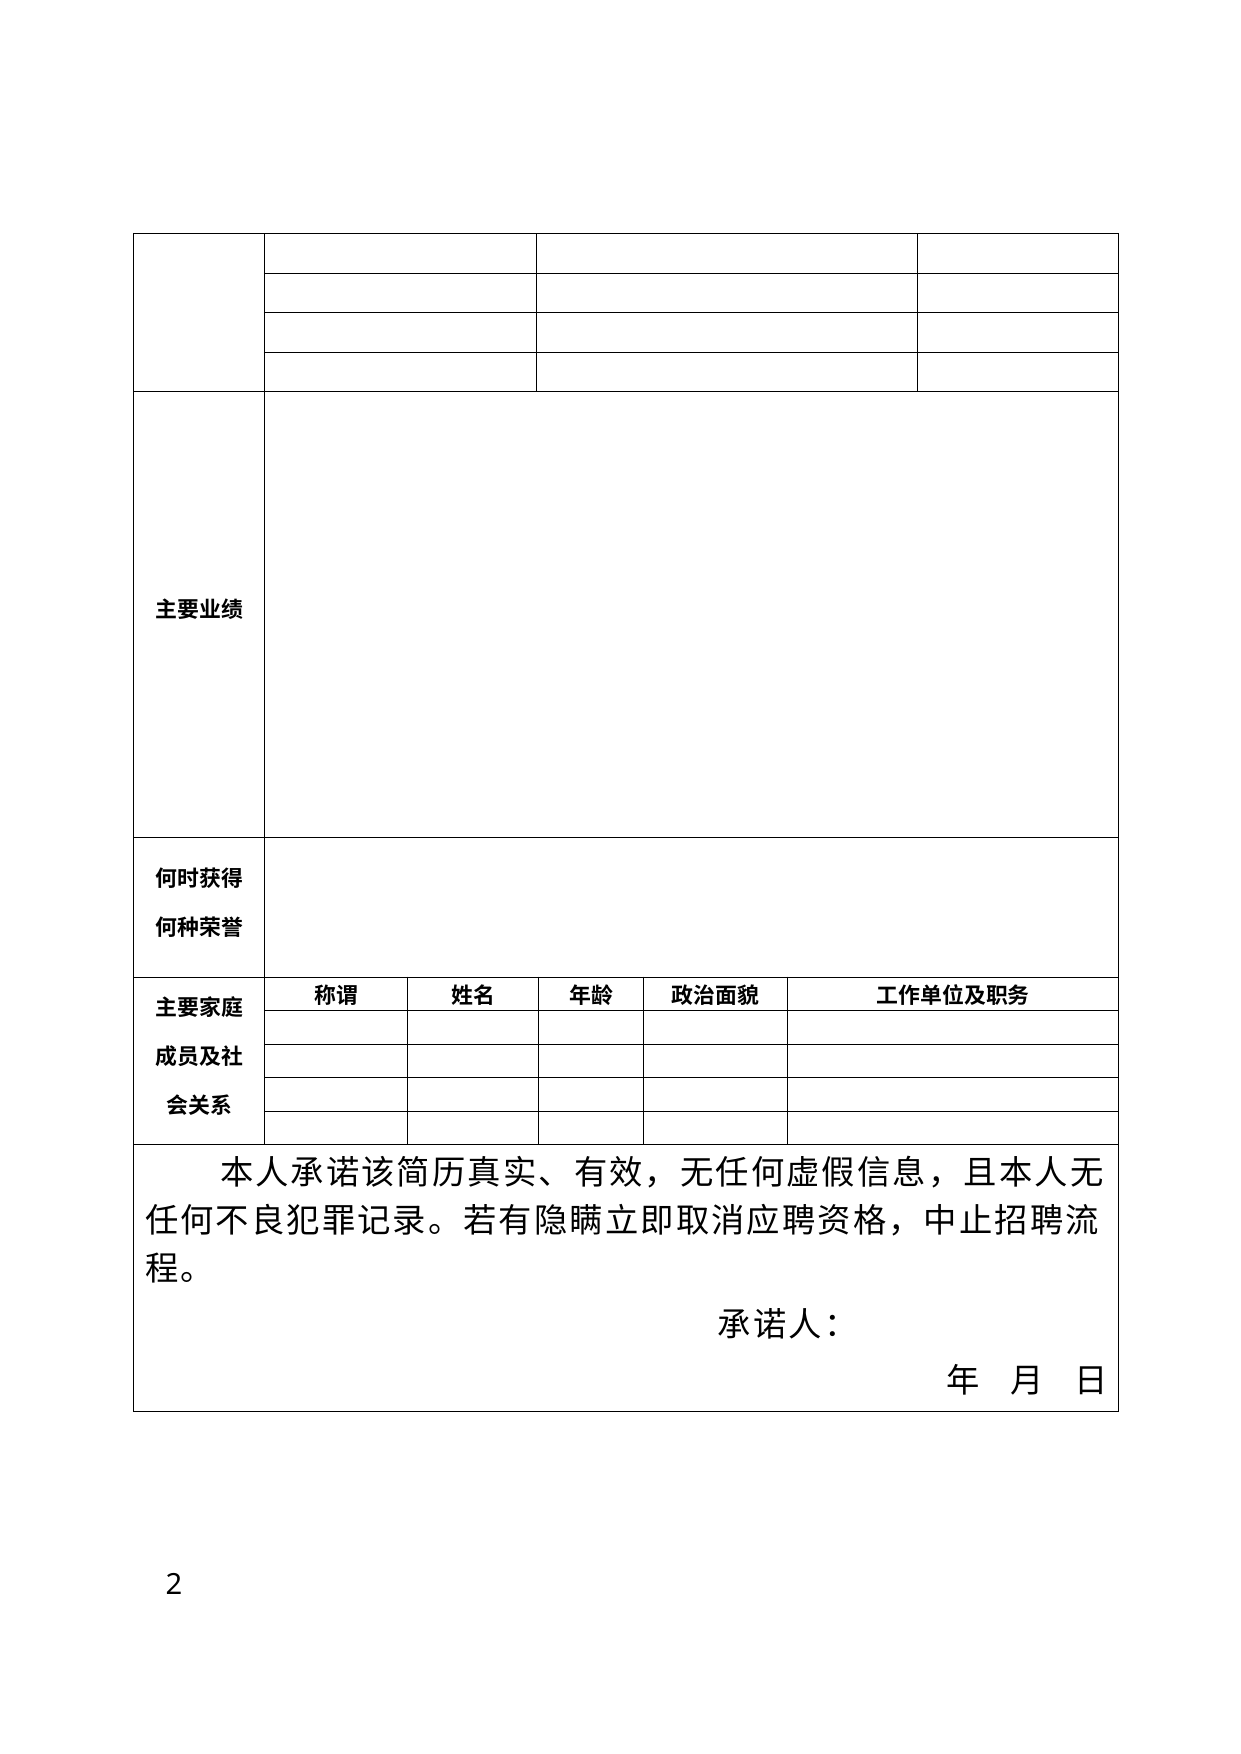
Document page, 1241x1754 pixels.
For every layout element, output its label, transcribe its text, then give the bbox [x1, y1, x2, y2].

table_cell [265, 234, 536, 272]
table_cell [265, 392, 1118, 837]
table_cell [265, 274, 536, 312]
table_cell 主要业绩 [134, 392, 264, 837]
table_cell 主要家庭成员及社会关系 [134, 978, 264, 1144]
table_cell [644, 1045, 787, 1077]
table_cell [408, 1078, 538, 1111]
table_cell [408, 1045, 538, 1077]
table_cell 姓名 [408, 978, 538, 1010]
table_cell [408, 1011, 538, 1044]
table_cell [539, 1078, 643, 1111]
table_cell [539, 1045, 643, 1077]
table_cell [265, 1078, 407, 1111]
table_cell [788, 1045, 1118, 1077]
table_cell 工作单位及职务 [788, 978, 1118, 1010]
table_cell [788, 1112, 1118, 1144]
table_cell [918, 234, 1118, 272]
table_cell [265, 1045, 407, 1077]
table_cell [788, 1011, 1118, 1044]
table_cell [788, 1078, 1118, 1111]
table_cell [265, 838, 1118, 977]
table_cell [537, 353, 917, 391]
table_cell [537, 274, 917, 312]
table_cell 何时获得何种荣誉 [134, 838, 264, 977]
table_cell [265, 1112, 407, 1144]
table_cell [537, 234, 917, 272]
table_cell [918, 313, 1118, 352]
table_cell 政治面貌 [644, 978, 787, 1010]
table_cell [265, 313, 536, 352]
table_cell 称谓 [265, 978, 407, 1010]
table_cell 年龄 [539, 978, 643, 1010]
table_cell [644, 1011, 787, 1044]
table_cell [539, 1011, 643, 1044]
table_cell [265, 1011, 407, 1044]
table_cell [265, 353, 536, 391]
table_cell [918, 353, 1118, 391]
table_cell [644, 1078, 787, 1111]
table_cell [539, 1112, 643, 1144]
table_cell 本人承诺该简历真实、有效，无任何虚假信息，且本人无任何不良犯罪记录。若有隐瞒立即取消应聘资格，中止招聘流程。 承诺人： 年 月 日 [134, 1145, 1118, 1411]
table_cell [644, 1112, 787, 1144]
table_cell [918, 274, 1118, 312]
table_cell [408, 1112, 538, 1144]
table_cell [537, 313, 917, 352]
